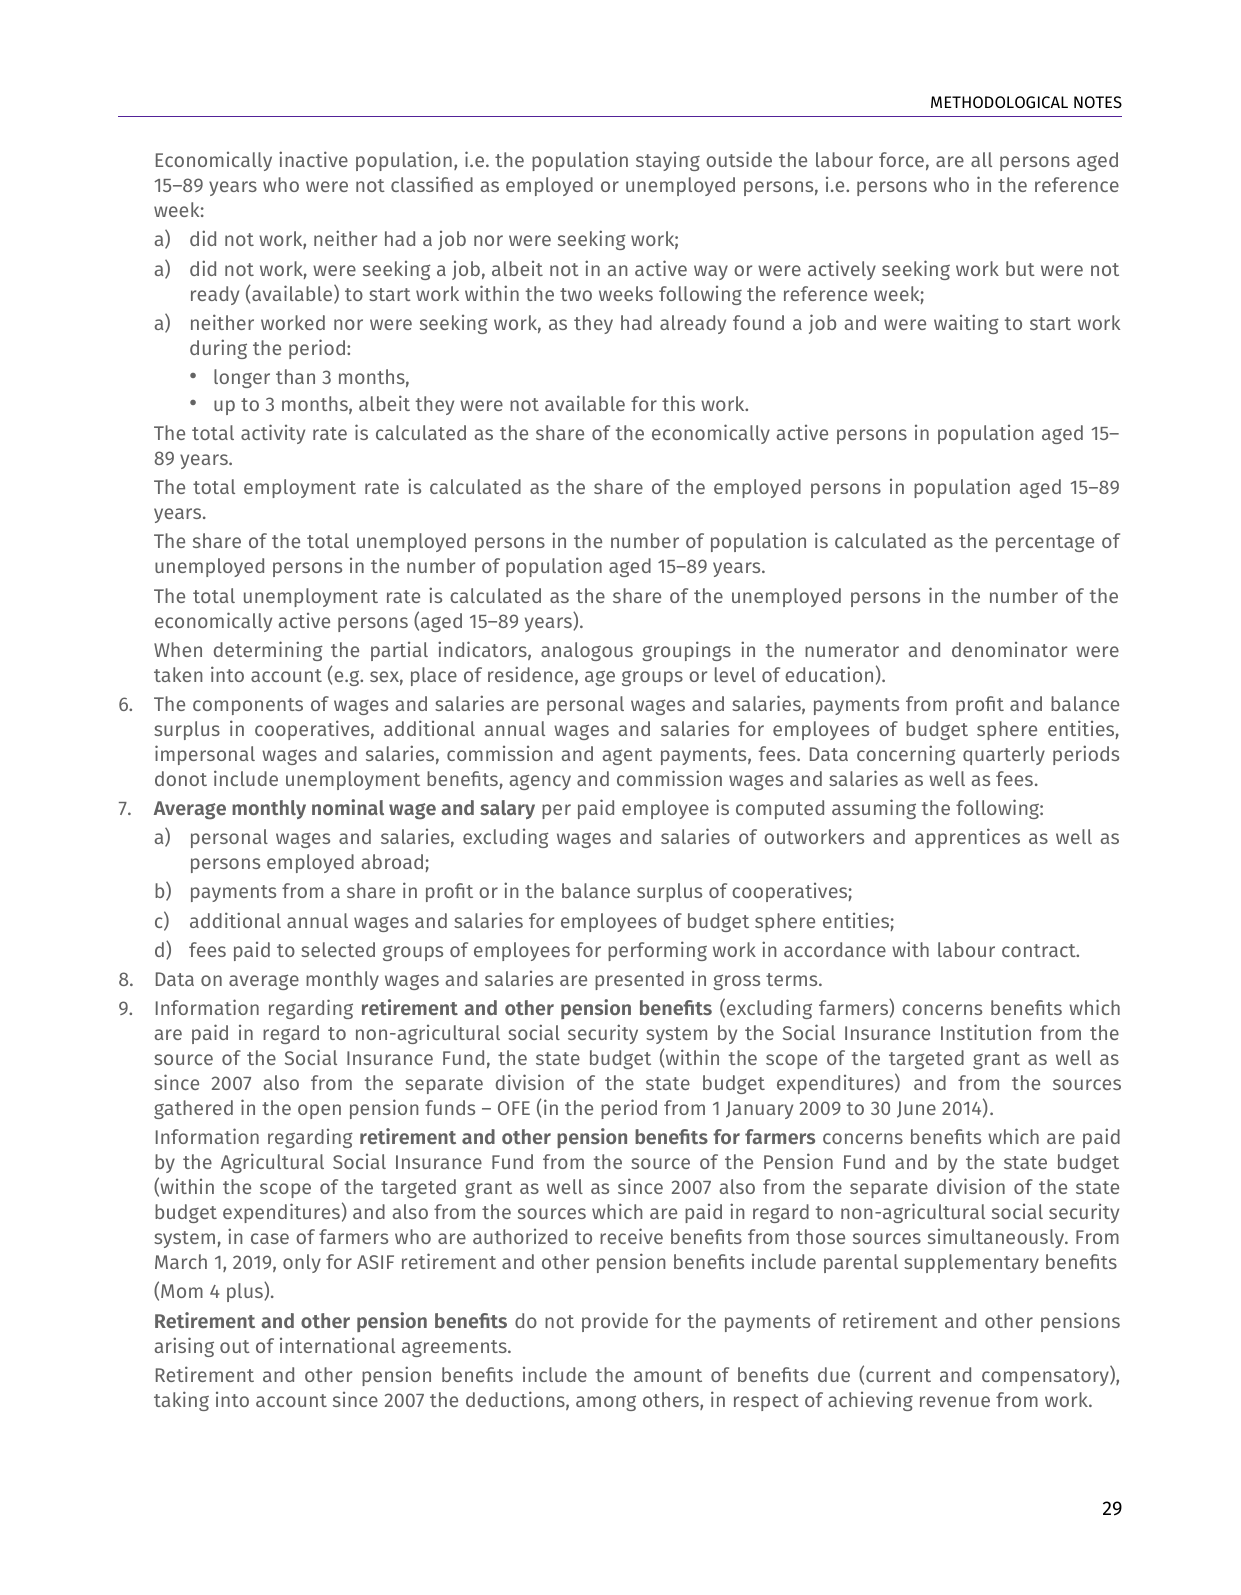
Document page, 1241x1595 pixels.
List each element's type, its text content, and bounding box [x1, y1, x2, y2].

text Retirement and other pension benefits do not provide for the payments of retirement and other pensions arising out of international agreements. [153, 1308, 1122, 1358]
text a) did not work, were seeking a job, albeit not in an active way or were actively seeking work but were not ready (available) to start work within the two weeks following the reference week; [153, 256, 1122, 306]
text 7. Average monthly nominal wage and salary per paid employee is computed assuming the following: [118, 796, 1122, 821]
text c) additional annual wages and salaries for employees of budget sphere entities; [153, 908, 1122, 933]
text • longer than 3 months, [189, 364, 1122, 389]
text 6. The components of wages and salaries are personal wages and salaries, payments from profit and balance surplus in cooperatives, additional annual wages and salaries for employees of budget sphere entities, impersonal wages and salaries, commission and agent payments, fees. Data concerning quarterly periods donot include unemployment benefits, agency and commission wages and salaries as well as fees. [118, 691, 1122, 791]
text Information regarding retirement and other pension benefits for farmers concerns benefits which are paid by the Agricultural Social Insurance Fund from the source of the Pension Fund and by the state budget (within the scope of the targeted grant as well as since 2007 also from the separate division of the state budget expenditures) and also from the sources which are paid in regard to non-agricultural social security system, in case of farmers who are authorized to receive benefits from those sources simultaneously. From March 1, 2019, only for ASIF retirement and other pension benefits include parental supplementary benefits [153, 1125, 1122, 1275]
text The total activity rate is calculated as the share of the economically active persons in population aged 15–89 years. [153, 421, 1122, 471]
text d) fees paid to selected groups of employees for performing work in accordance with labour contract. [153, 937, 1122, 962]
text Retirement and other pension benefits include the amount of benefits due (current and compensatory), taking into account since 2007 the deductions, among others, in respect of achieving revenue from work. [153, 1362, 1122, 1412]
text • up to 3 months, albeit they were not available for this work. [189, 391, 1122, 416]
text When determining the partial indicators, analogous groupings in the numerator and denominator were taken into account (e.g. sex, place of residence, age groups or level of education). [153, 637, 1122, 687]
text The total unemployment rate is calculated as the share of the unemployed persons in the number of the economically active persons (aged 15–89 years). [153, 583, 1122, 633]
text (Mom 4 plus). [153, 1279, 1122, 1304]
text The share of the total unemployed persons in the number of population is calculated as the percentage of unemployed persons in the number of population aged 15–89 years. [153, 529, 1122, 579]
text 8. Data on average monthly wages and salaries are presented in gross terms. [118, 966, 1122, 991]
text b) payments from a share in profit or in the balance surplus of cooperatives; [153, 879, 1122, 904]
text The total employment rate is calculated as the share of the employed persons in population aged 15–89 years. [153, 475, 1122, 525]
text a) personal wages and salaries, excluding wages and salaries of outworkers and apprentices as well as persons employed abroad; [153, 825, 1122, 875]
text Economically inactive population, i.e. the population staying outside the labour force, are all persons aged 15–89 years who were not classified as employed or unemployed persons, i.e. persons who in the reference week: [153, 148, 1122, 223]
text 9. Information regarding retirement and other pension benefits (excluding farmers) concerns benefits which are paid in regard to non-agricultural social security system by the Social Insurance Institution from the source of the Social Insurance Fund, the state budget (within the scope of the targeted grant as well as since 2007 also from the separate division of the state budget expenditures) and from the sources gathered in the open pension funds – OFE (in the period from 1 January 2009 to 30 June 2014). [118, 996, 1122, 1121]
text a) did not work, neither had a job nor were seeking work; [153, 227, 1122, 252]
text a) neither worked nor were seeking work, as they had already found a job and were waiting to start work during the period: [153, 310, 1122, 360]
